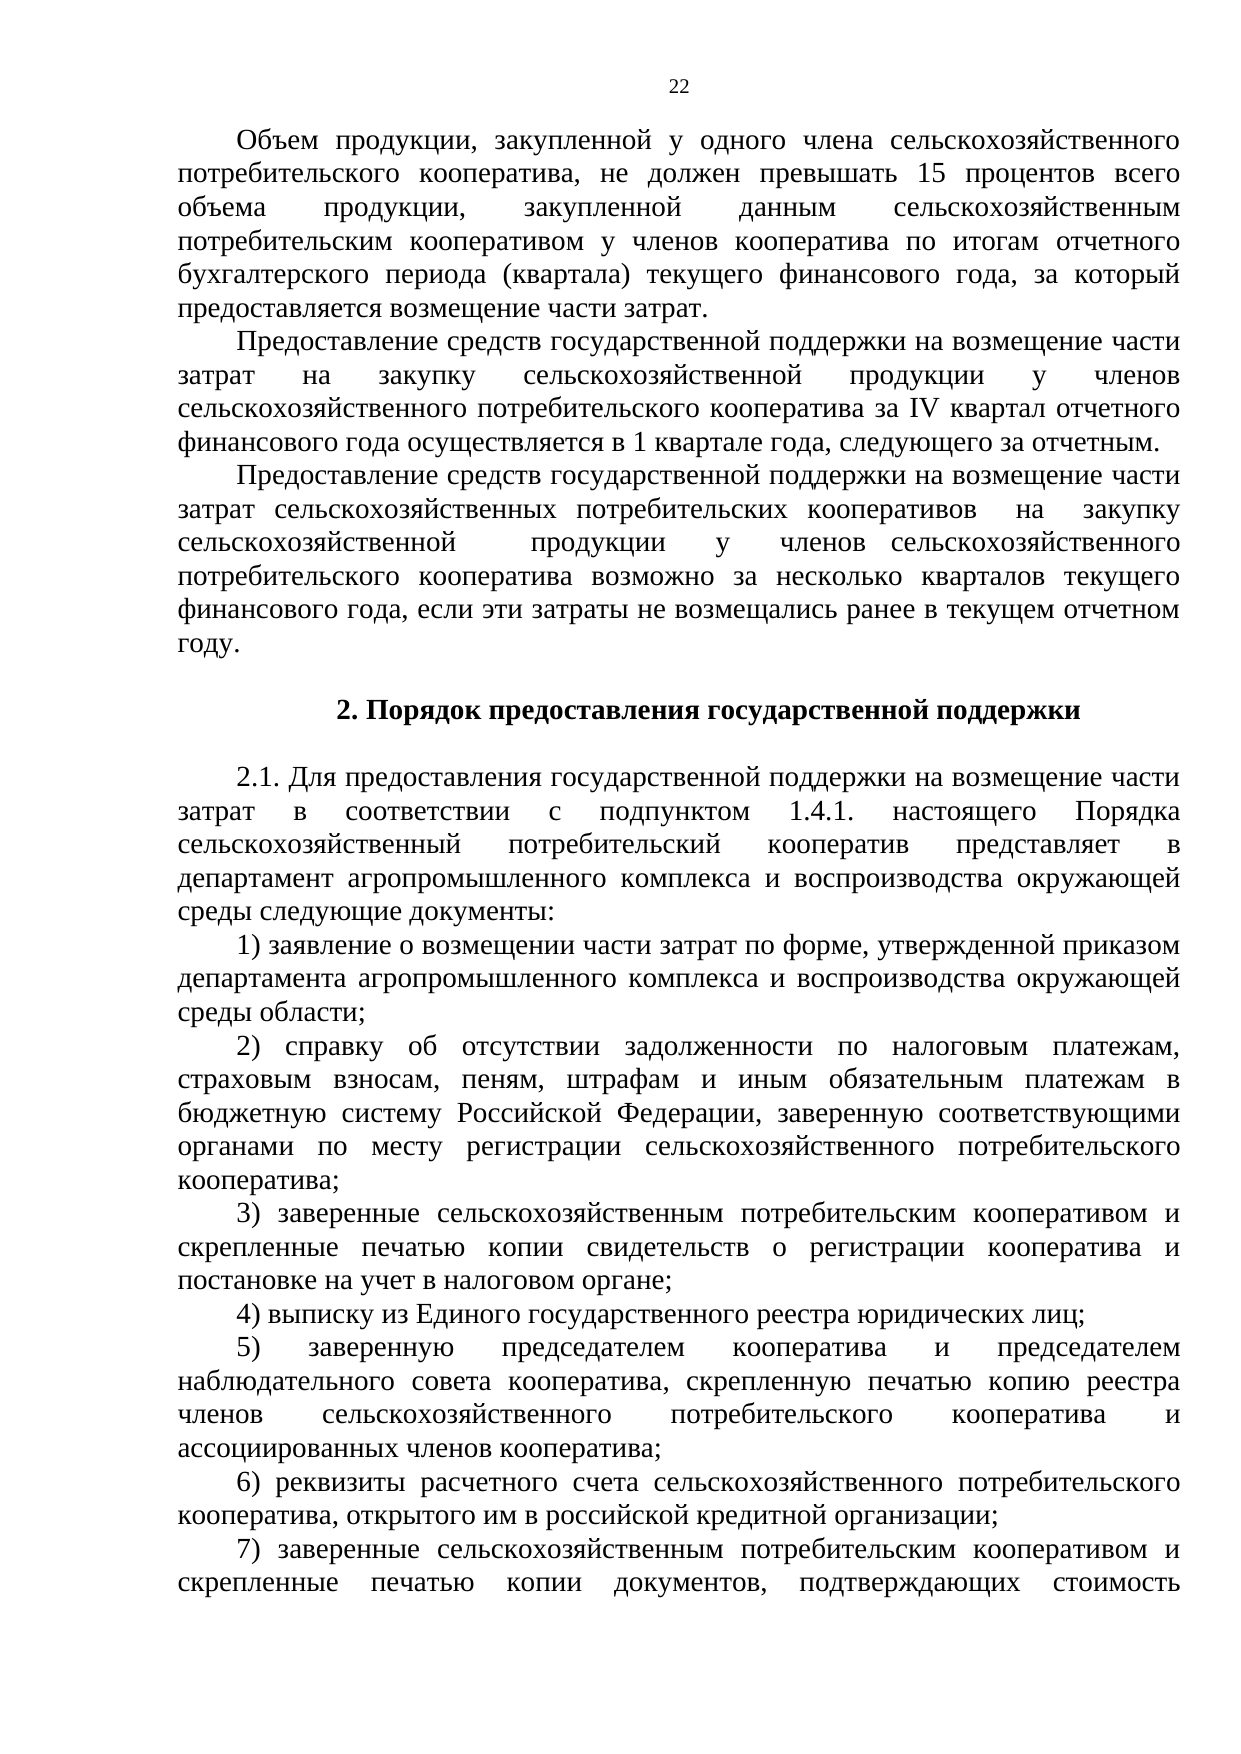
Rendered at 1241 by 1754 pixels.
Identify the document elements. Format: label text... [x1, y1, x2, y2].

text Предоставление средств государственной поддержки на возмещение части затрат сельскохозяйственных потребительских кооперативов на закупку сельскохозяйственной продукции у членов сельскохозяйственного потребительского кооператива возможно за несколько кварталов текущего финансового года, если эти затраты не возмещались ранее в текущем отчетном году. [177, 457, 1181, 659]
text Объем продукции, закупленной у одного члена сельскохозяйственного потребительского кооператива, не должен превышать 15 процентов всего объема продукции, закупленной данным сельскохозяйственным потребительским кооперативом у членов кооператива по итогам отчетного бухгалтерского периода (квартала) текущего финансового года, за который предоставляется возмещение части затрат. [177, 122, 1181, 323]
text 5) заверенную председателем кооператива и председателем наблюдательного совета кооператива, скрепленную печатью копию реестра членов сельскохозяйственного потребительского кооператива и ассоциированных членов кооператива; [177, 1329, 1181, 1464]
text 1) заявление о возмещении части затрат по форме, утвержденной приказом департамента агропромышленного комплекса и воспроизводства окружающей среды области; [177, 927, 1181, 1028]
text Предоставление средств государственной поддержки на возмещение части затрат на закупку сельскохозяйственной продукции у членов сельскохозяйственного потребительского кооператива за IV квартал отчетного финансового года осуществляется в 1 квартале года, следующего за отчетным. [177, 323, 1181, 457]
text 2.1. Для предоставления государственной поддержки на возмещение части затрат в соответствии с подпунктом 1.4.1. настоящего Порядка сельскохозяйственный потребительский кооператив представляет в департамент агропромышленного комплекса и воспроизводства окружающей среды следующие документы: [177, 759, 1181, 927]
list Порядок предоставления государственной поддержки [177, 692, 1181, 726]
text 2) справку об отсутствии задолженности по налоговым платежам, страховым взносам, пеням, штрафам и иным обязательным платежам в бюджетную систему Российской Федерации, заверенную соответствующими органами по месту регистрации сельскохозяйственного потребительского кооператива; [177, 1028, 1181, 1195]
text 6) реквизиты расчетного счета сельскохозяйственного потребительского кооператива, открытого им в российской кредитной организации; [177, 1464, 1181, 1531]
text 3) заверенные сельскохозяйственным потребительским кооперативом и скрепленные печатью копии свидетельств о регистрации кооператива и постановке на учет в налоговом органе; [177, 1195, 1181, 1296]
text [177, 1531, 1181, 1598]
text 4) выписку из Единого государственного реестра юридических лиц; [177, 1296, 1181, 1329]
